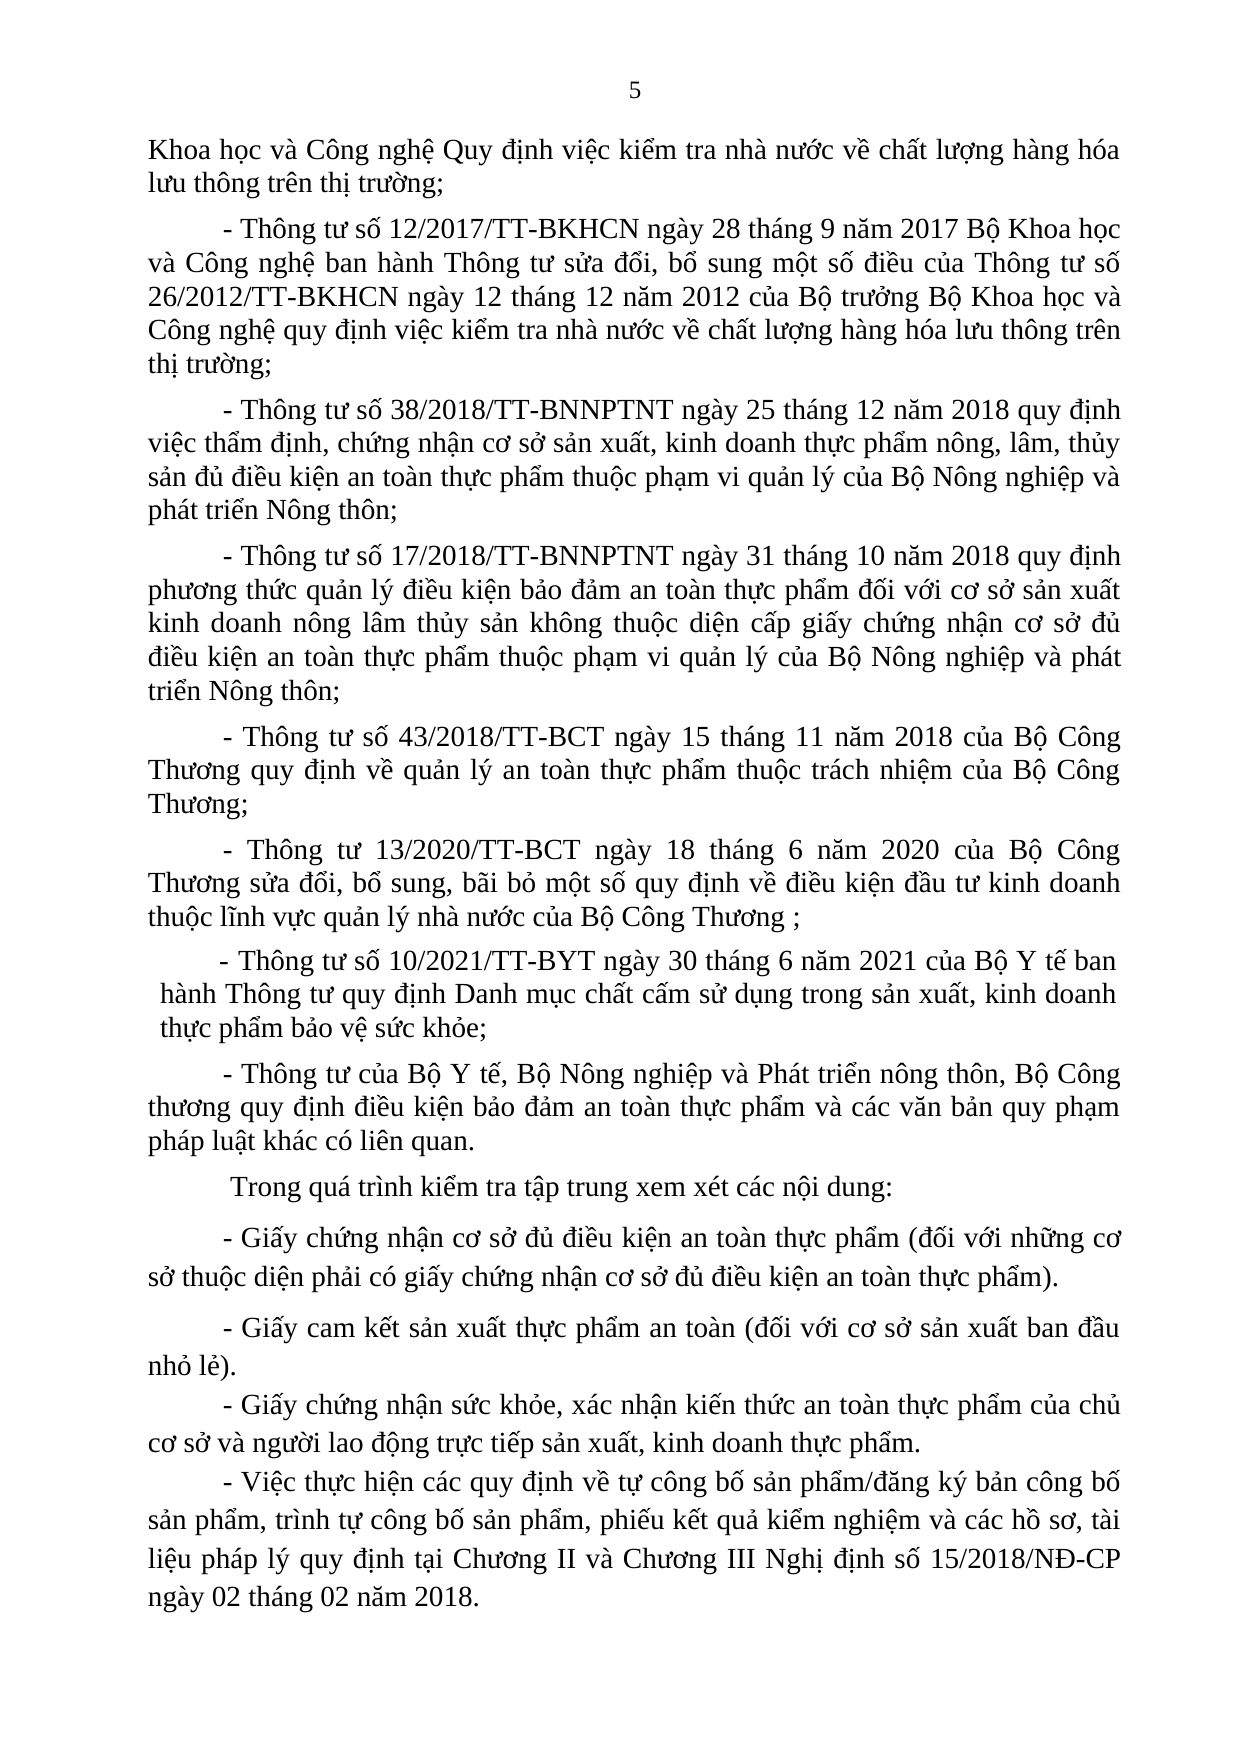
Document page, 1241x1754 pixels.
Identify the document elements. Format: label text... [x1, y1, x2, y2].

text - Giấy chứng nhận sức khỏe, xác nhận kiến thức an toàn thực phẩm của chủ cơ sở và người lao động trực tiếp sản xuất, kinh doanh thực phẩm. [148, 1387, 1122, 1459]
text - Thông tư số 17/2018/TT-BNNPTNT ngày 31 tháng 10 năm 2018 quy định phương thức quản lý điều kiện bảo đảm an toàn thực phẩm đối với cơ sở sản xuất kinh doanh nông lâm thủy sản không thuộc diện cấp giấy chứng nhận cơ sở đủ điều kiện an toàn thực phẩm thuộc phạm vi quản lý của Bộ Nông nghiệp và phát triển Nông thôn; [148, 538, 1122, 706]
text - Giấy chứng nhận cơ sở đủ điều kiện an toàn thực phẩm (đối với những cơ sở thuộc diện phải có giấy chứng nhận cơ sở đủ điều kiện an toàn thực phẩm). [148, 1220, 1122, 1292]
list Thông tư số 10/2021/TT-BYT ngày 30 tháng 6 năm 2021 của Bộ Y tế ban hành Thông tư quy định Danh mục chất cấm sử dụng trong sản xuất, kinh doanh thực phẩm bảo vệ sức khỏe; [160, 943, 1118, 1043]
text - Thông tư của Bộ Y tế, Bộ Nông nghiệp và Phát triển nông thôn, Bộ Công thương quy định điều kiện bảo đảm an toàn thực phẩm và các văn bản quy phạm pháp luật khác có liên quan. [148, 1056, 1122, 1157]
text - Thông tư số 43/2018/TT-BCT ngày 15 tháng 11 năm 2018 của Bộ Công Thương quy định về quản lý an toàn thực phẩm thuộc trách nhiệm của Bộ Công Thương; [148, 719, 1122, 819]
text - Việc thực hiện các quy định về tự công bố sản phẩm/đăng ký bản công bố sản phẩm, trình tự công bố sản phẩm, phiếu kết quả kiểm nghiệm và các hồ sơ, tài liệu pháp lý quy định tại Chương II và Chương III Nghị định số 15/2018/NĐ-CP ngày 02 tháng 02 năm 2018. [148, 1464, 1122, 1613]
text - Giấy cam kết sản xuất thực phẩm an toàn (đối với cơ sở sản xuất ban đầu nhỏ lẻ). [148, 1310, 1122, 1382]
text - Thông tư số 12/2017/TT-BKHCN ngày 28 tháng 9 năm 2017 Bộ Khoa học và Công nghệ ban hành Thông tư sửa đổi, bổ sung một số điều của Thông tư số 26/2012/TT-BKHCN ngày 12 tháng 12 năm 2012 của Bộ trưởng Bộ Khoa học và Công nghệ quy định việc kiểm tra nhà nước về chất lượng hàng hóa lưu thông trên thị trường; [148, 212, 1122, 379]
text Trong quá trình kiểm tra tập trung xem xét các nội dung: [148, 1169, 1122, 1203]
text - Thông tư 13/2020/TT-BCT ngày 18 tháng 6 năm 2020 của Bộ Công Thương sửa đổi, bổ sung, bãi bỏ một số quy định về điều kiện đầu tư kinh doanh thuộc lĩnh vực quản lý nhà nước của Bộ Công Thương ; [148, 832, 1122, 932]
text - Thông tư số 38/2018/TT-BNNPTNT ngày 25 tháng 12 năm 2018 quy định việc thẩm định, chứng nhận cơ sở sản xuất, kinh doanh thực phẩm nông, lâm, thủy sản đủ điều kiện an toàn thực phẩm thuộc phạm vi quản lý của Bộ Nông nghiệp và phát triển Nông thôn; [148, 392, 1122, 526]
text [148, 132, 1122, 199]
